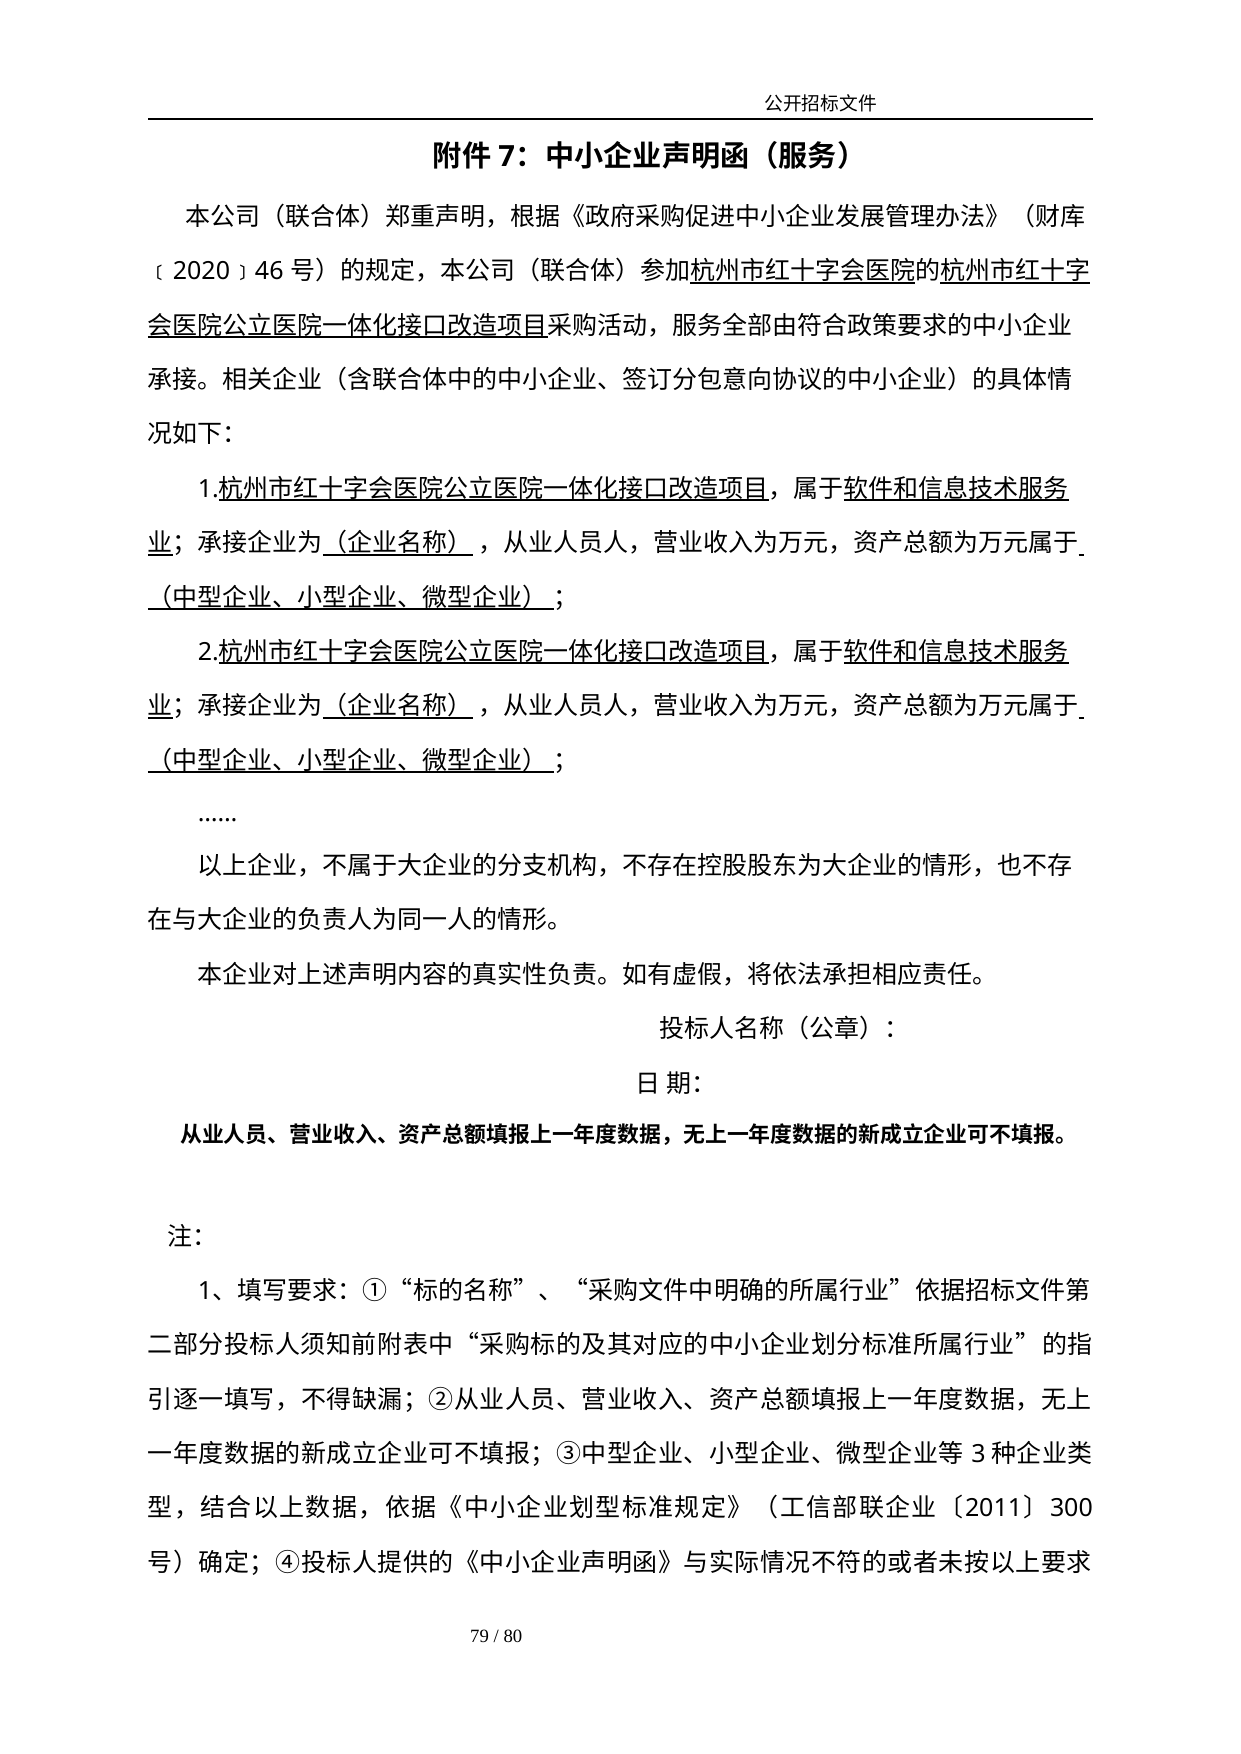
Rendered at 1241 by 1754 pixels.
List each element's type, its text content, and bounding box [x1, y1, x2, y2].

text 附件7：中小企业声明函（服务） [148, 133, 1093, 175]
text 本公司（联合体）郑重声明，根据《政府采购促进中小企业发展管理办法》（财库﹝2020﹞46 号）的规定，本公司（联合体）参加杭州市红十字会医院的杭州市红十字会医院公立医院一体化接口改造项目采购活动，服务全部由符合政策要求的中小企业承接。相关企业（含联合体中的中小企业、签订分包意向协议的中小企业）的具体情况如下： [148, 196, 1093, 450]
text 1.杭州市红十字会医院公立医院一体化接口改造项目，属于软件和信息技术服务业；承接企业为（企业名称） ，从业人员人，营业收入为万元，资产总额为万元属于 （中型企业、小型企业、微型企业） ； [148, 468, 1093, 613]
text 本企业对上述声明内容的真实性负责。如有虚假，将依法承担相应责任。 [148, 954, 1093, 991]
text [148, 1270, 1093, 1578]
text 投标人名称（公章）： [148, 1009, 909, 1045]
text 日 期： [148, 1063, 976, 1099]
text …… [148, 794, 1093, 829]
text 2.杭州市红十字会医院公立医院一体化接口改造项目，属于软件和信息技术服务业；承接企业为（企业名称） ，从业人员人，营业收入为万元，资产总额为万元属于 （中型企业、小型企业、微型企业） ； [148, 631, 1093, 776]
text 从业人员、营业收入、资产总额填报上一年度数据，无上一年度数据的新成立企业可不填报。 [148, 1117, 1093, 1149]
text 注： [148, 1216, 1049, 1252]
text 以上企业，不属于大企业的分支机构，不存在控股股东为大企业的情形，也不存在与大企业的负责人为同一人的情形。 [148, 846, 1093, 936]
